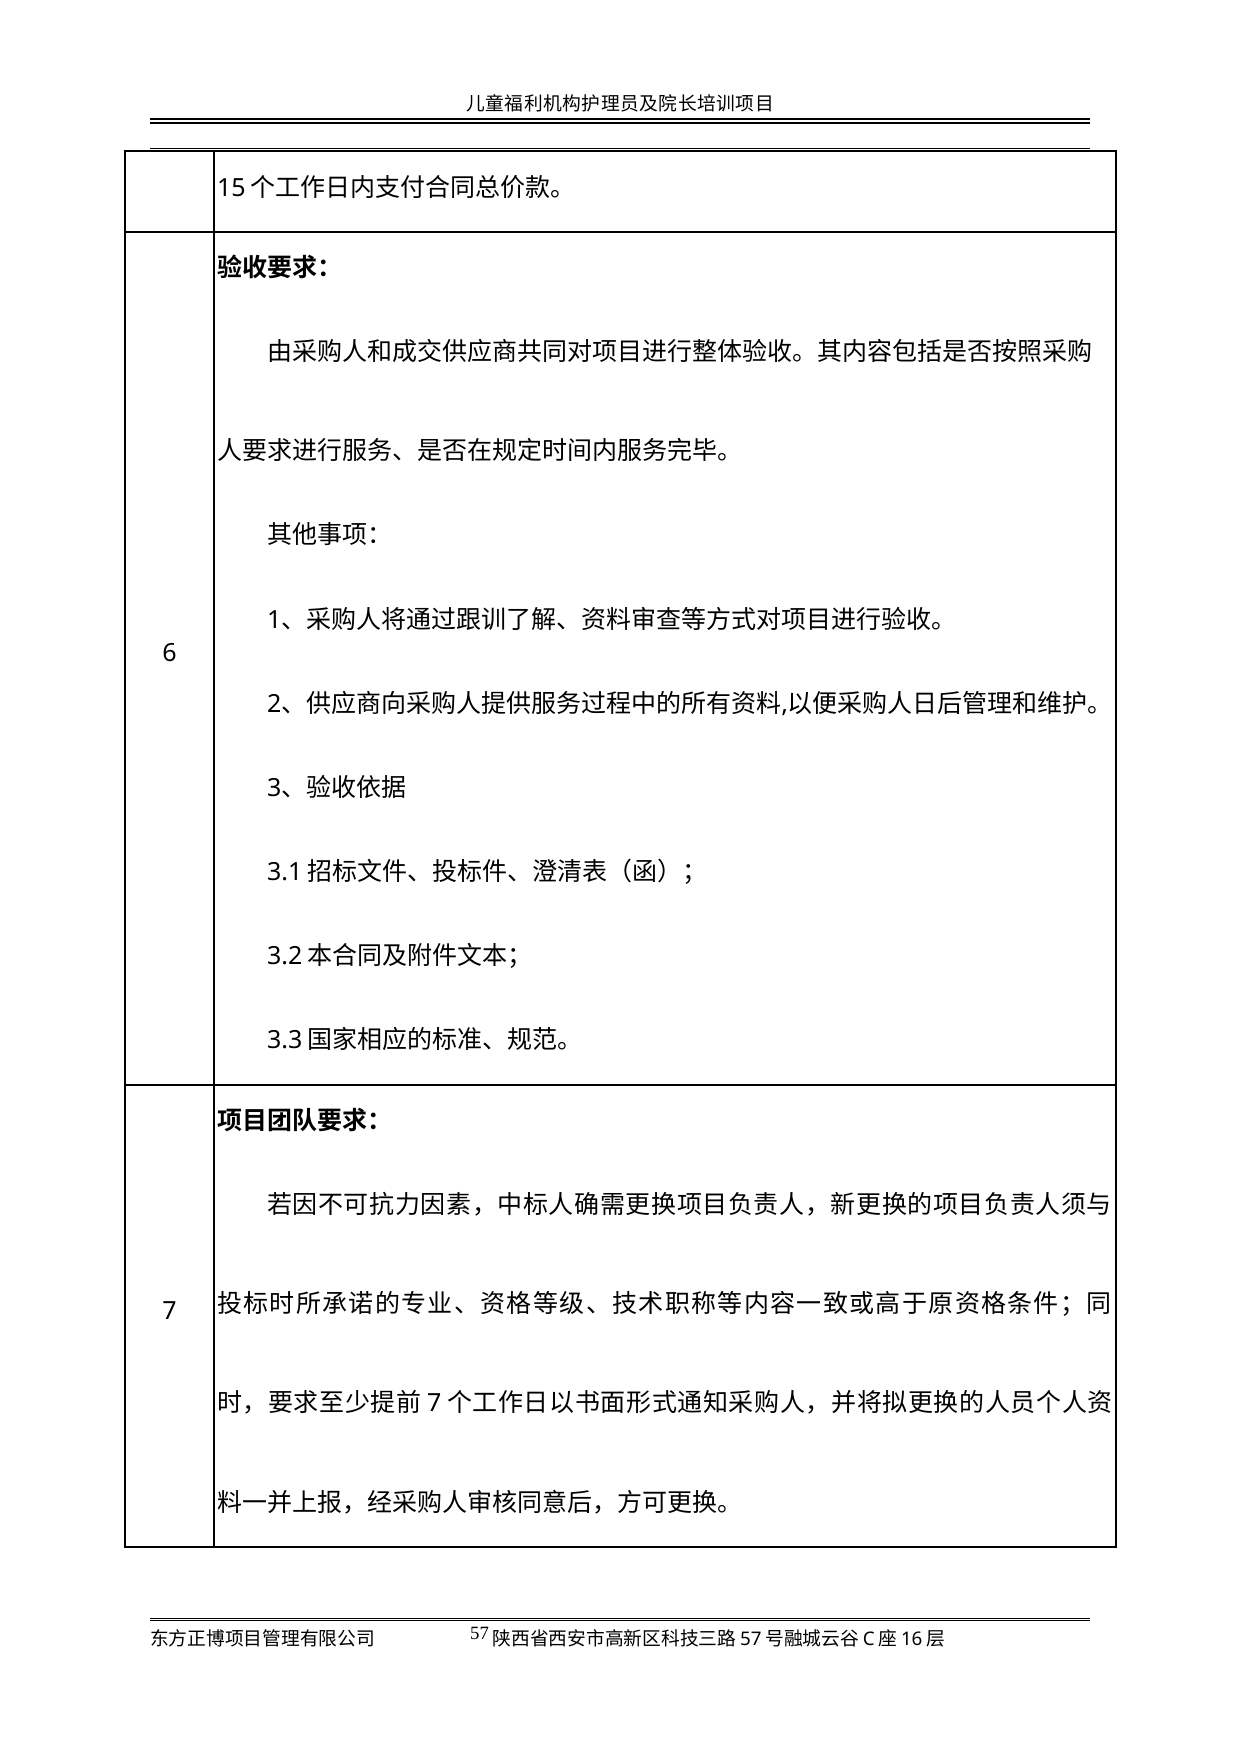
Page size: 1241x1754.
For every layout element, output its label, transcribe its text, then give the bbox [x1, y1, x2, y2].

table_cell 项目团队要求： 若因不可抗力因素，中标人确需更换项目负责人，新更换的项目负责人须与投标时所承诺的专业、资格等级、技术职称等内容一致或高于原资格条件；同时，要求至少提前7个工作日以书面形式通知采购人，并将拟更换的人员个人资料一并上报，经采购人审核同意后，方可更换。 [215, 1086, 1115, 1546]
table_cell 验收要求： 由采购人和成交供应商共同对项目进行整体验收。其内容包括是否按照采购人要求进行服务、是否在规定时间内服务完毕。 其他事项： 1、采购人将通过跟训了解、资料审查等方式对项目进行验收。 2、供应商向采购人提供服务过程中的所有资料,以便采购人日后管理和维护。 3、验收依据 3.1招标文件、投标件、澄清表（函）； 3.2本合同及附件文本； 3.3国家相应的标准、规范。 [215, 233, 1115, 1084]
table_cell 5 [126, 152, 213, 231]
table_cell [215, 152, 1115, 231]
table_cell 6 [126, 233, 213, 1084]
table_cell 7 [126, 1086, 213, 1546]
